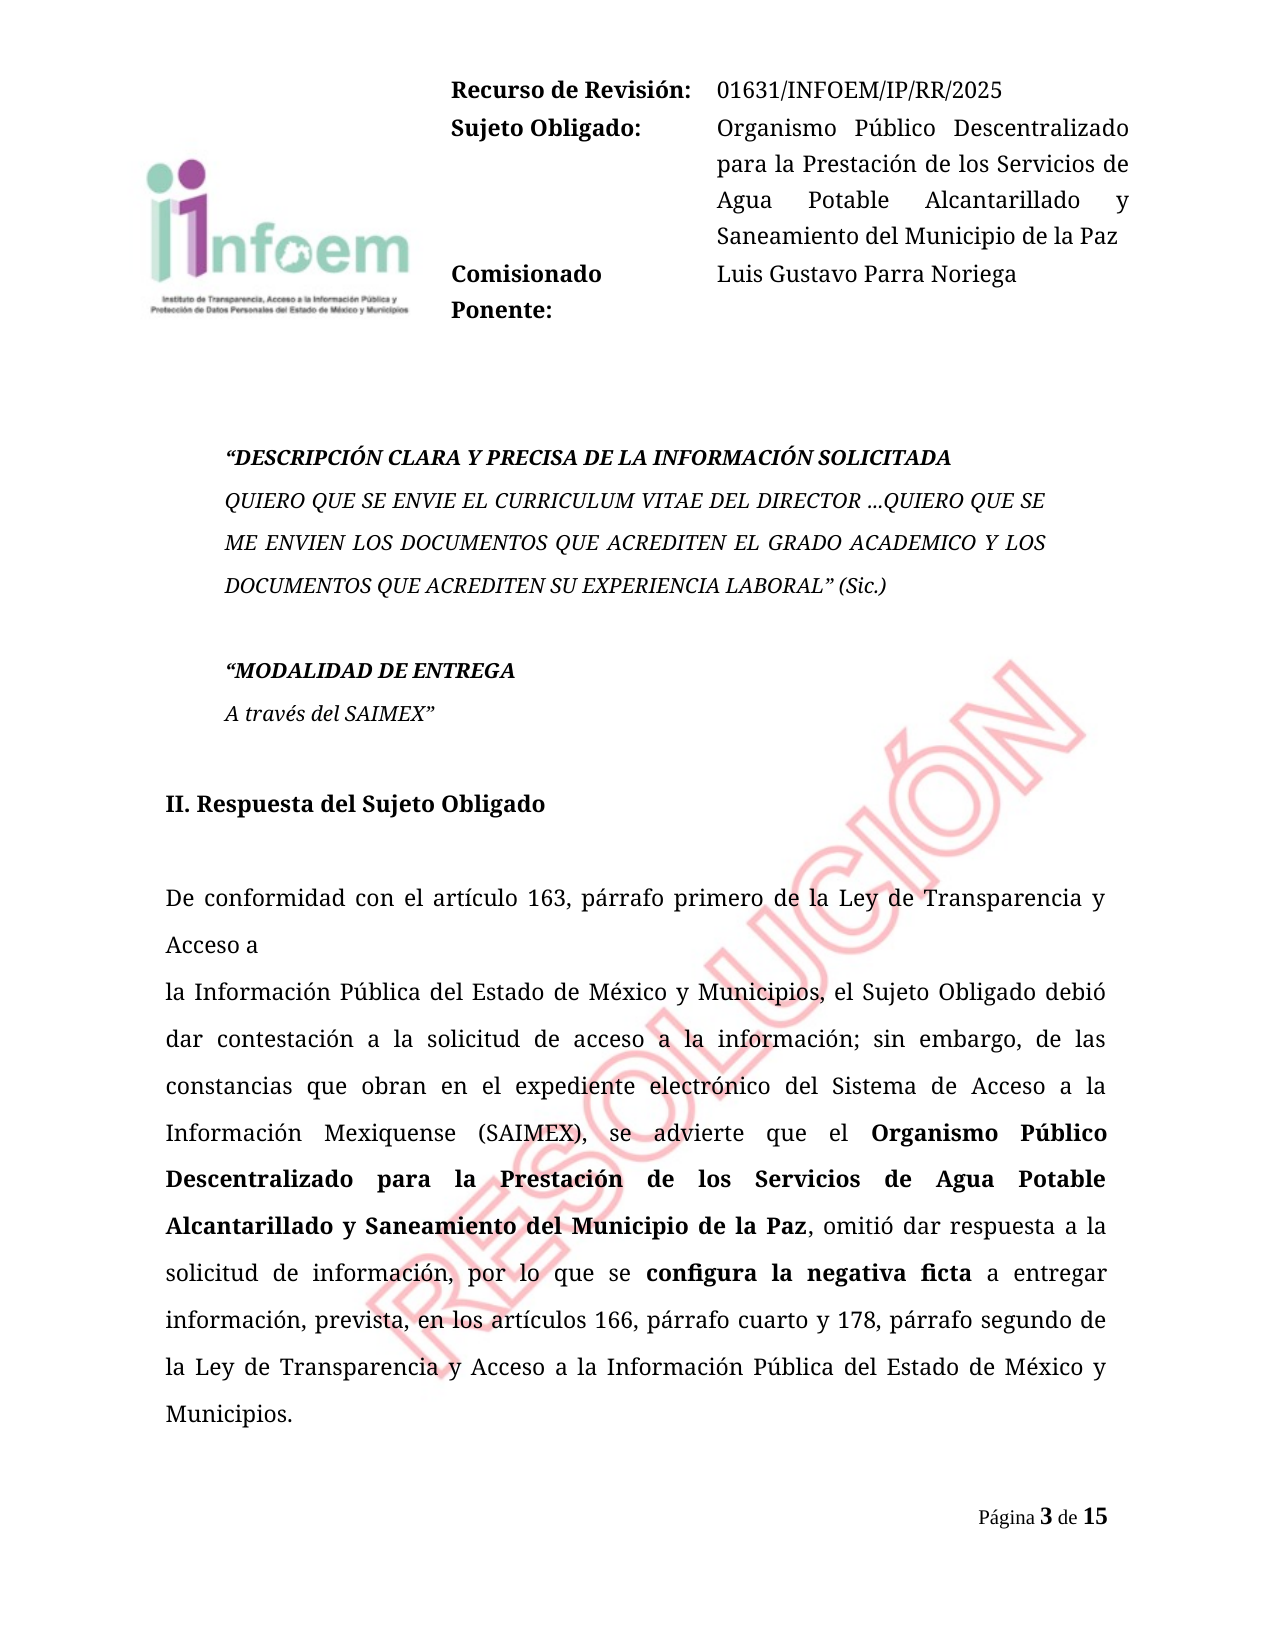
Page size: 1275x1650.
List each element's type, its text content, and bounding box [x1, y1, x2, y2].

text “MODALIDAD DE ENTREGA [224, 656, 1048, 685]
text “DESCRIPCIÓN CLARA Y PRECISA DE LA INFORMACIÓN SOLICITADA [224, 443, 1048, 472]
picture [17, 94, 1275, 1650]
text A través del SAIMEX” [224, 699, 1048, 727]
subtitle II. Respuesta del Sujeto Obligado [165, 788, 1107, 819]
text QUIERO QUE SE ENVIE EL CURRICULUM VITAE DEL DIRECTOR ...QUIERO QUE SE ME ENVIEN LOS DOCUMENTOS QUE ACREDITEN EL GRADO ACADEMICO Y LOS DOCUMENTOS QUE ACREDITEN SU EXPERIENCIA LABORAL” (Sic.) [224, 486, 1048, 599]
text la Información Pública del Estado de México y Municipios, el Sujeto Obligado debió dar contestación a la solicitud de acceso a la información; sin embargo, de las constancias que obran en el expediente electrónico del Sistema de Acceso a la Información Mexiquense (SAIMEX), se advierte que el Organismo Público Descentralizado para la Prestación de los Servicios de Agua Potable Alcantarillado y Saneamiento del Municipio de la Paz, omitió dar respuesta a la solicitud de información, por lo que se configura la negativa ficta a entregar información, prevista, en los artículos 166, párrafo cuarto y 178, párrafo segundo de la Ley de Transparencia y Acceso a la Información Pública del Estado de México y Municipios. [165, 976, 1107, 1429]
text De conformidad con el artículo 163, párrafo primero de la Ley de Transparencia y Acceso a [165, 882, 1107, 960]
